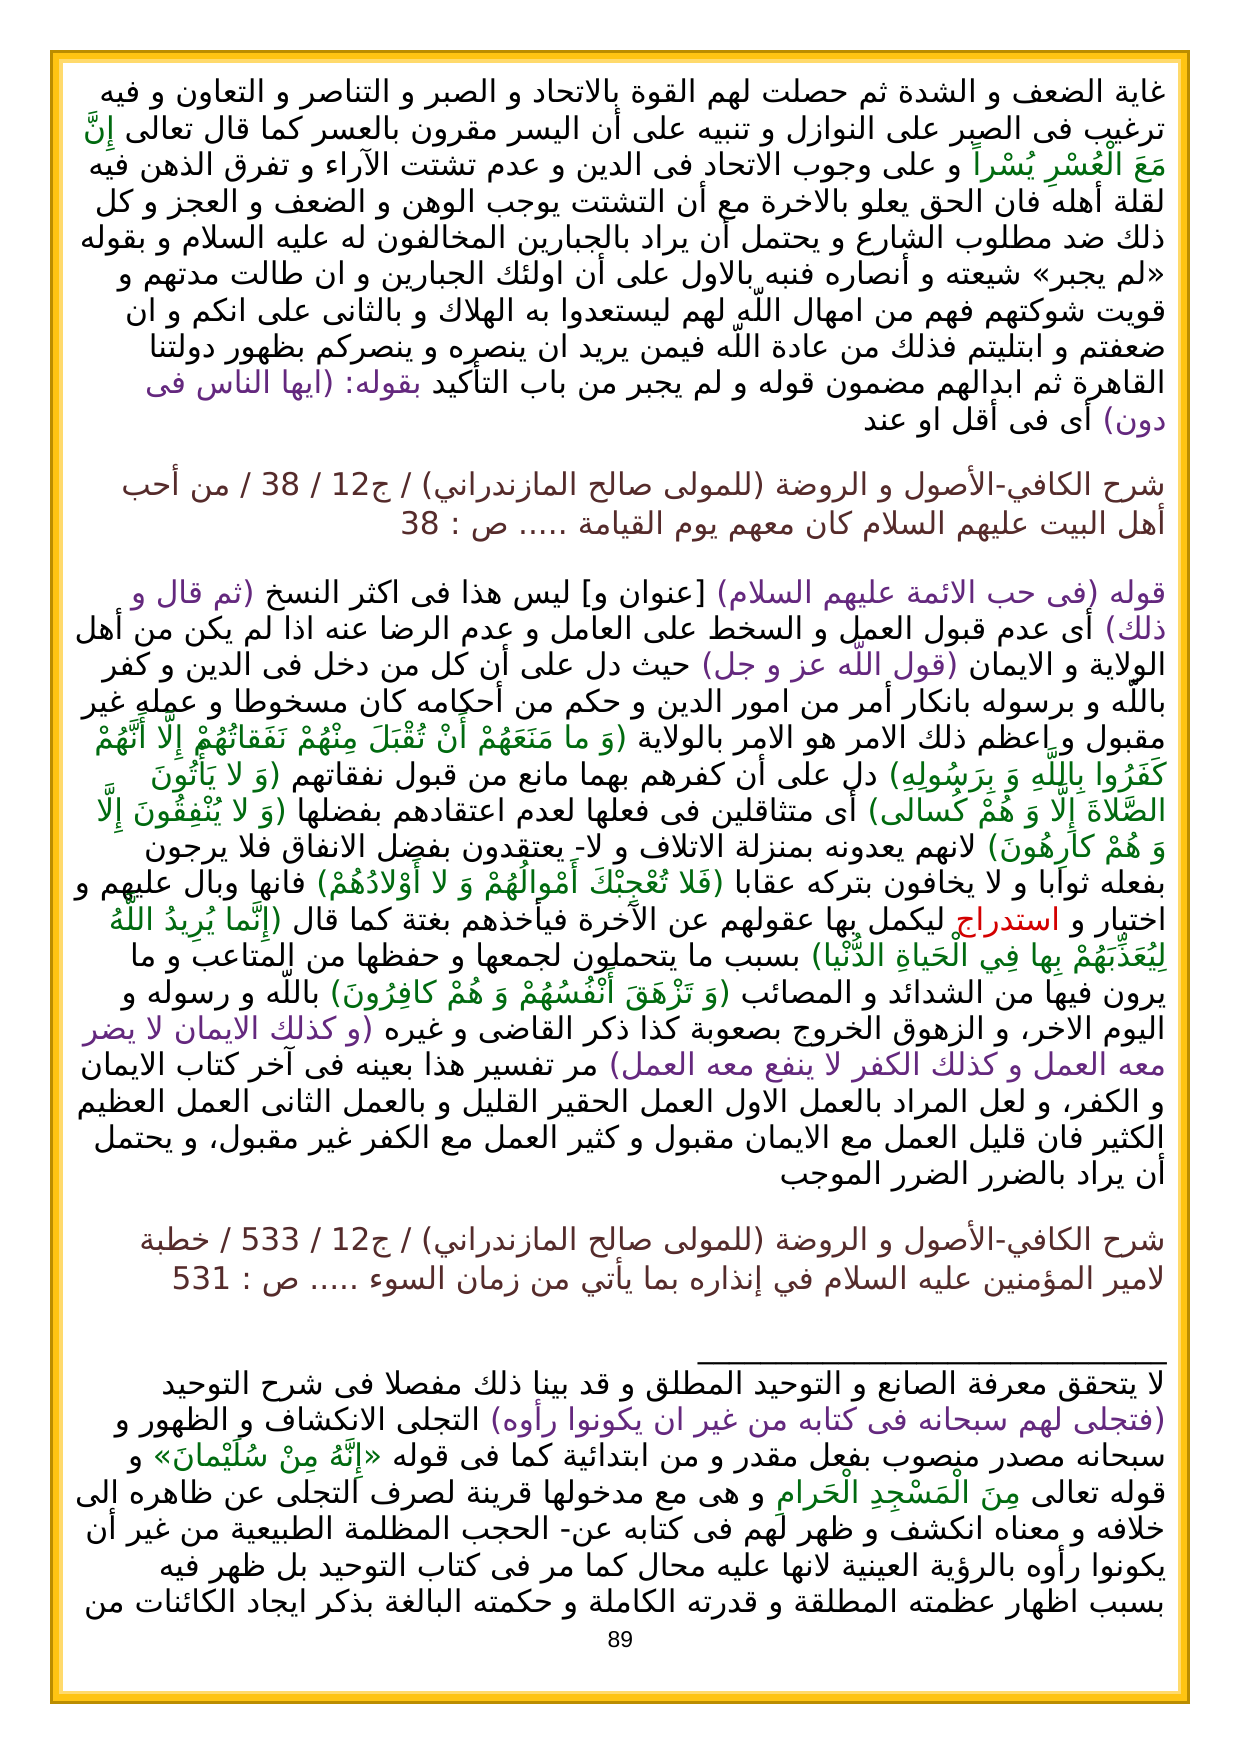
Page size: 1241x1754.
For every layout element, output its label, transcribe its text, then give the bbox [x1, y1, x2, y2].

text شرح الكافي-الأصول و الروضة (للمولى صالح المازندراني) / ج‏12 / 533 / خطبة لامير المؤمنين عليه السلام في إنذاره بما يأتي من زمان السوء ..... ص : 531 [74, 1221, 1167, 1297]
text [74, 74, 1167, 437]
text شرح الكافي-الأصول و الروضة (للمولى صالح المازندراني) / ج‏12 / 38 / من أحب أهل البيت عليهم السلام كان معهم يوم القيامة ..... ص : 38 [74, 467, 1167, 542]
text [74, 1329, 1167, 1619]
text قوله (فى حب الائمة عليهم السلام) [عنوان و] ليس هذا فى اكثر النسخ‏ (ثم قال و ذلك) أى عدم قبول العمل و السخط على العامل و عدم الرضا عنه اذا لم يكن من أهل الولاية و الايمان‏ (قول اللّه عز و جل) حيث دل على أن كل من دخل فى الدين و كفر باللّه و برسوله بانكار أمر من امور الدين و حكم من أحكامه كان مسخوطا و عمله غير مقبول و اعظم ذلك الامر هو الامر بالولاية (وَ ما مَنَعَهُمْ أَنْ تُقْبَلَ مِنْهُمْ نَفَقاتُهُمْ إِلَّا أَنَّهُمْ كَفَرُوا بِاللَّهِ وَ بِرَسُولِهِ) دل على أن كفرهم بهما مانع من قبول نفقاتهم‏ (وَ لا يَأْتُونَ الصَّلاةَ إِلَّا وَ هُمْ كُسالى‏) أى متثاقلين فى فعلها لعدم اعتقادهم بفضلها (وَ لا يُنْفِقُونَ إِلَّا وَ هُمْ كارِهُونَ) لانهم يعدونه بمنزلة الاتلاف و لا- يعتقدون بفضل الانفاق فلا يرجون بفعله ثوابا و لا يخافون بتركه عقابا (فَلا تُعْجِبْكَ أَمْوالُهُمْ وَ لا أَوْلادُهُمْ) فانها وبال عليهم و اختبار و استدراج‏ ليكمل بها عقولهم عن الآخرة فيأخذهم بغتة كما قال‏ (إِنَّما يُرِيدُ اللَّهُ لِيُعَذِّبَهُمْ بِها فِي الْحَياةِ الدُّنْيا) بسبب ما يتحملون لجمعها و حفظها من المتاعب و ما يرون فيها من الشدائد و المصائب‏ (وَ تَزْهَقَ أَنْفُسُهُمْ وَ هُمْ كافِرُونَ) باللّه و رسوله و اليوم الاخر، و الزهوق الخروج بصعوبة كذا ذكر القاضى و غيره‏ (و كذلك الايمان لا يضر معه العمل و كذلك الكفر لا ينفع معه العمل) مر تفسير هذا بعينه فى آخر كتاب الايمان و الكفر، و لعل المراد بالعمل الاول العمل الحقير القليل و بالعمل الثانى العمل العظيم الكثير فان قليل العمل مع الايمان مقبول و كثير العمل مع الكفر غير مقبول، و يحتمل أن يراد بالضرر الضرر الموجب‏ [74, 574, 1167, 1192]
